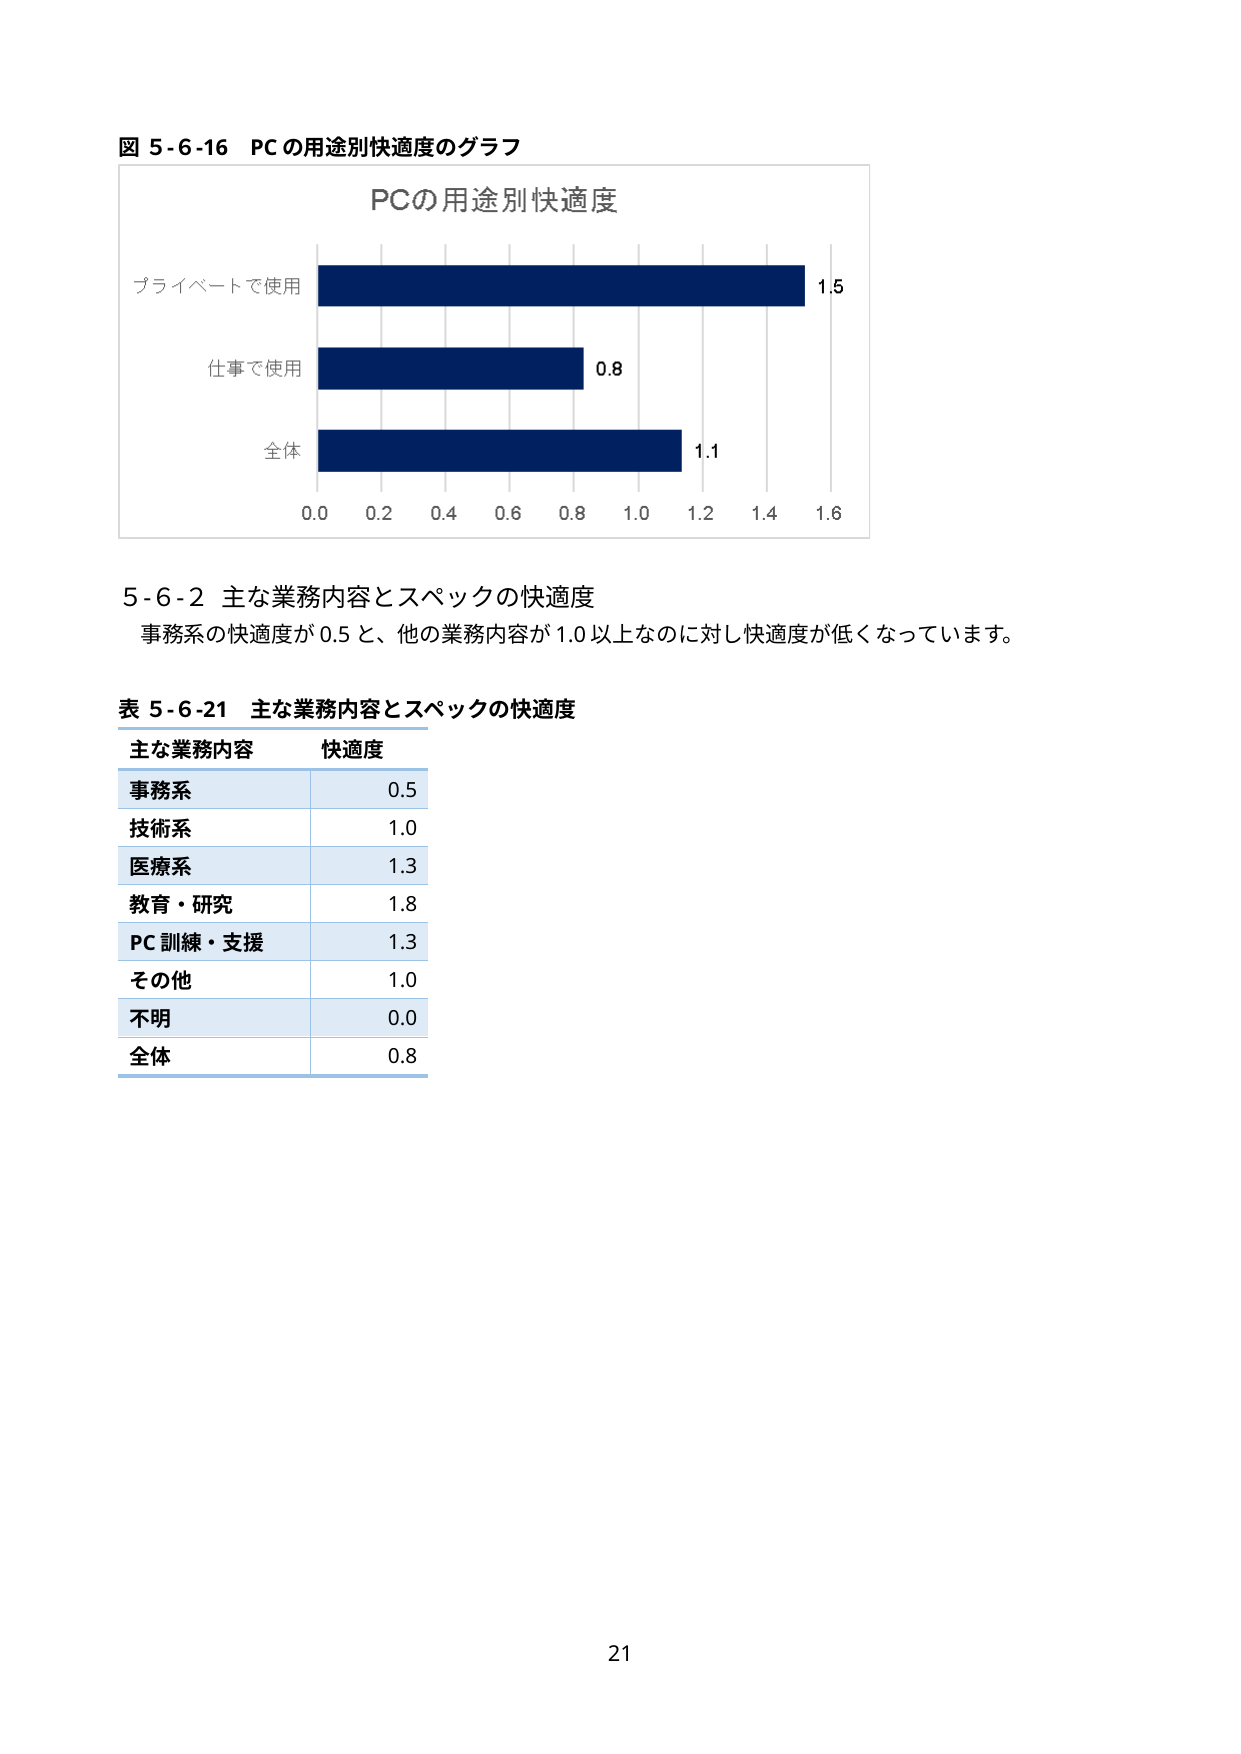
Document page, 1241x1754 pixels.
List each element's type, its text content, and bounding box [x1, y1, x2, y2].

table_cell 不明 [118, 999, 310, 1036]
table_header 快適度 [310, 730, 428, 768]
table_cell 全体 [118, 1038, 310, 1074]
table_cell 0.5 [311, 771, 428, 808]
text 事務系の快適度が0.5と、他の業務内容が1.0以上なのに対し快適度が低くなっています。 [118, 614, 1122, 652]
table_cell PC訓練・支援 [118, 923, 310, 960]
table_cell 1.8 [311, 885, 428, 922]
table_cell 0.0 [311, 999, 428, 1036]
table_cell 事務系 [118, 771, 310, 808]
table_cell 1.0 [311, 961, 428, 998]
table_cell 技術系 [118, 809, 310, 846]
table_cell 1.0 [311, 809, 428, 846]
table_cell 教育・研究 [118, 885, 310, 922]
table_header 主な業務内容 [118, 730, 310, 768]
picture [118, 164, 871, 539]
table_cell 医療系 [118, 847, 310, 884]
table_cell 1.3 [311, 923, 428, 960]
table_cell 0.8 [311, 1038, 428, 1074]
subtitle 主な業務内容とスペックの快適度 [118, 577, 1122, 614]
table_cell その他 [118, 961, 310, 998]
table_cell 1.3 [311, 847, 428, 884]
